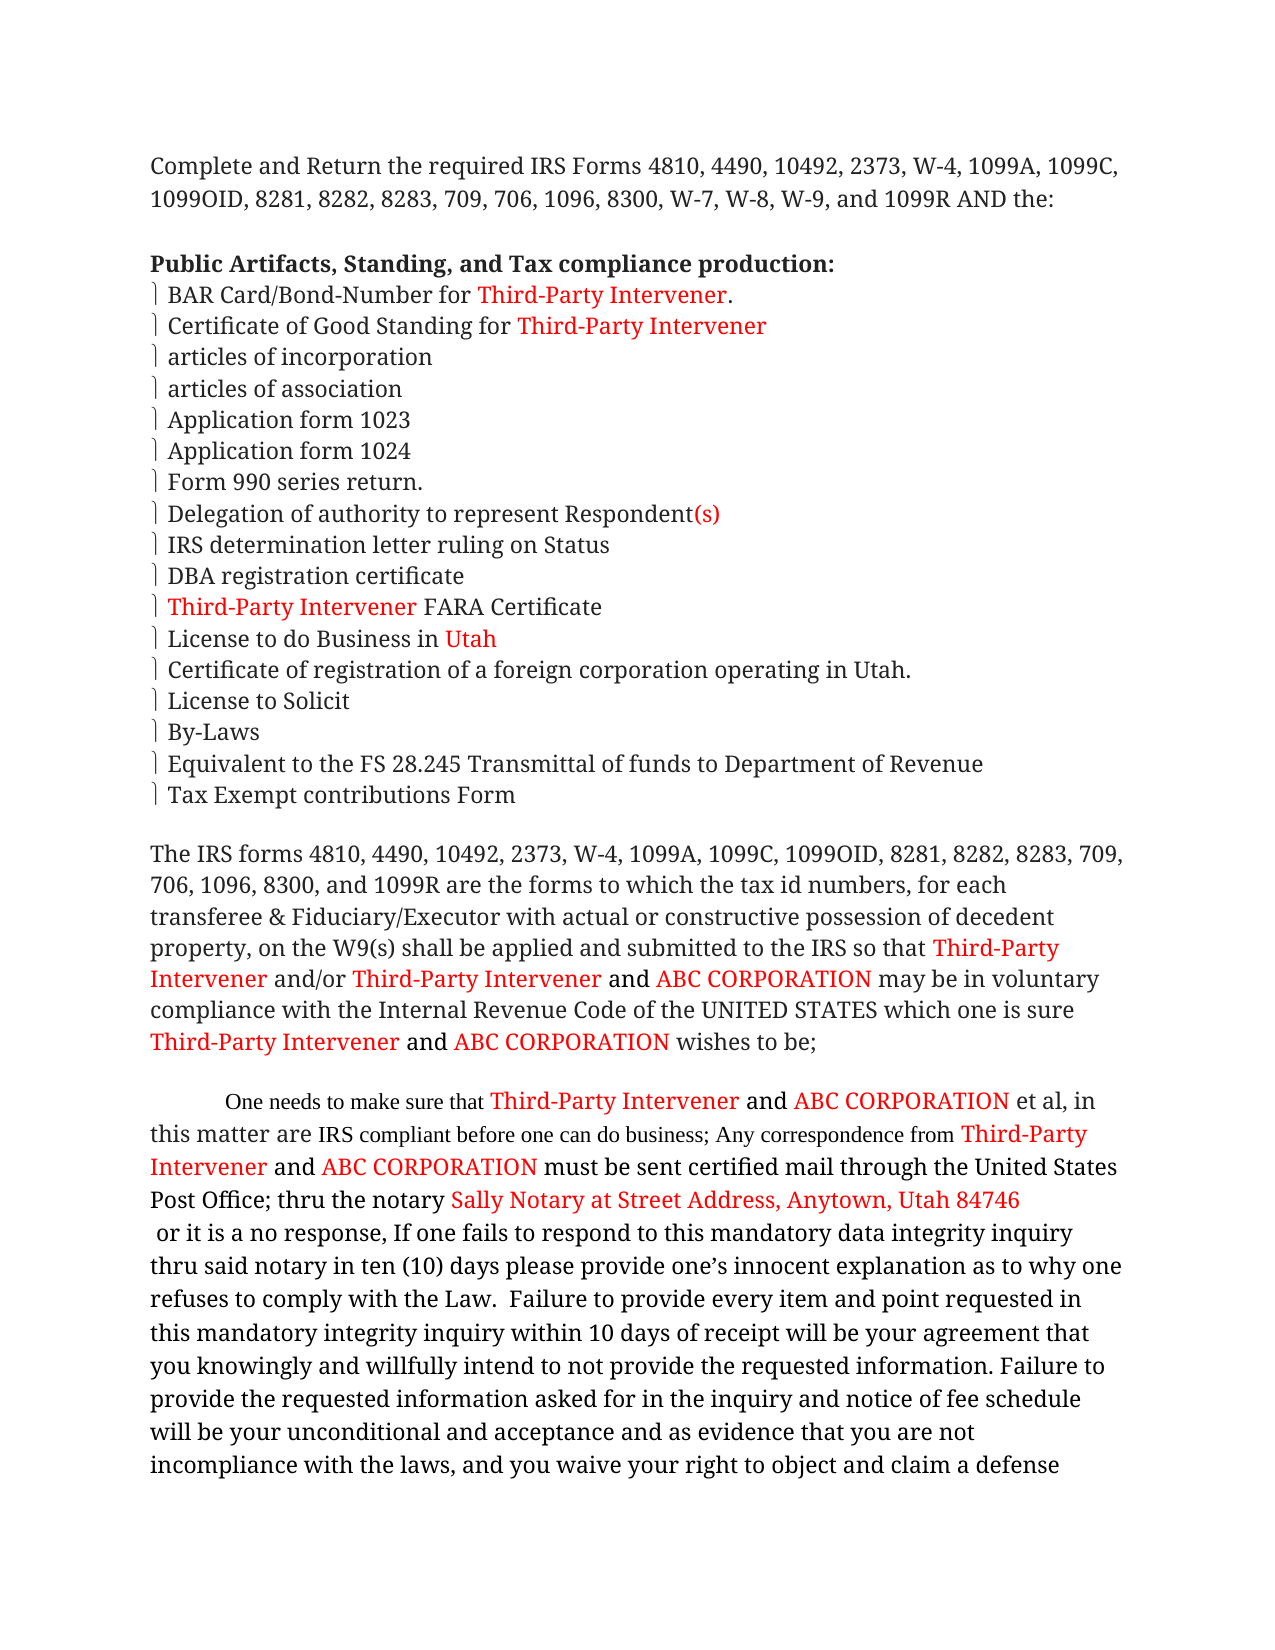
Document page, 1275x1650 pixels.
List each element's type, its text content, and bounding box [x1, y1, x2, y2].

text The IRS forms 4810, 4490, 10492, 2373, W-4, 1099A, 1099C, 1099OID, 8281, 8282, 8283, 709, 706, 1096, 8300, and 1099R are the forms to which the tax id numbers, for each transferee & Fiduciary/Executor with actual or constructive possession of decedent property, on the W9(s) shall be applied and submitted to the IRS so that Third-Party Intervener and/or Third-Party Intervener and ABC CORPORATION may be in voluntary compliance with the Internal Revenue Code of the UNITED STATES which one is sure Third-Party Intervener and ABC CORPORATION wishes to be; [817, 838, 1125, 1057]
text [150, 150, 1125, 214]
text articles of incorporation [150, 341, 1125, 372]
text Certificate of Good Standing for Third-Party Intervener [150, 310, 1125, 341]
text One needs to make sure that Third-Party Intervener and ABC CORPORATION et al, in this matter are IRS compliant before one can do business; Any correspondence from Third-Party Intervener and ABC CORPORATION must be sent certified mail through the United States Post Office; thru the notary Sally Notary at Street Address, Anytown, Utah 84746 [150, 1085, 1125, 1215]
text articles of association Application form 1023 Application form 1024 Form 990 series return. [150, 372, 1125, 497]
text IRS determination letter ruling on Status DBA registration certificate Third-Party Intervener FARA Certificate License to do Business in Utah Certificate of registration of a foreign corporation operating in Utah. [150, 529, 1125, 685]
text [150, 1217, 1125, 1480]
text License to Solicit By-Laws Equivalent to the FS 28.245 Transmittal of funds to Department of Revenue Tax Exempt contributions Form [150, 685, 1125, 838]
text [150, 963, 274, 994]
text BAR Card/Bond-Number for Third-Party Intervener. [150, 279, 1125, 310]
text Delegation of authority to represent Respondent(s) [150, 497, 1125, 529]
text Public Artifacts, Standing, and Tax compliance production: [150, 247, 1125, 279]
